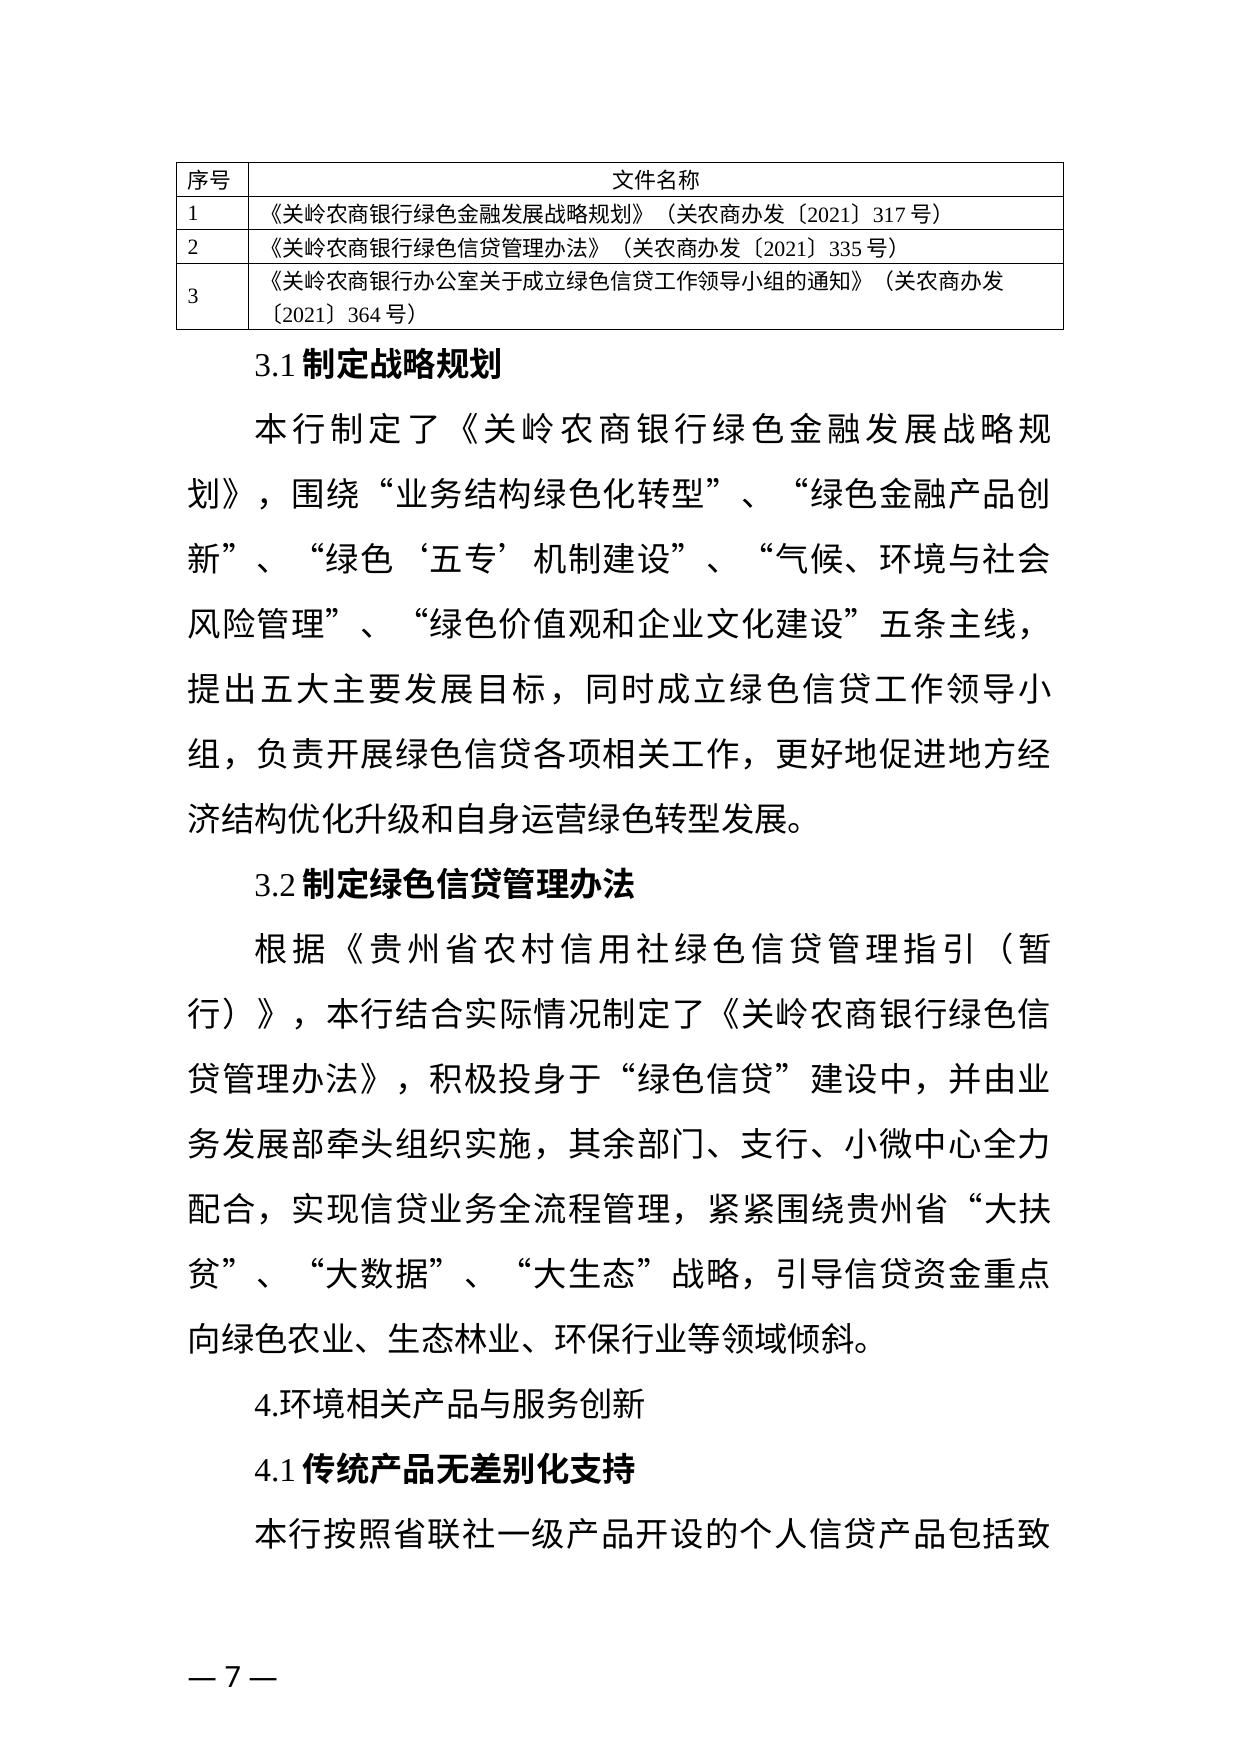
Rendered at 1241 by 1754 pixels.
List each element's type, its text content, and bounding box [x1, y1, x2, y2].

text 3.1制定战略规划 [187, 330, 1053, 395]
table_header 文件名称 [249, 163, 1063, 196]
text 根据《贵州省农村信用社绿色信贷管理指引（暂行）》，本行结合实际情况制定了《关岭农商银行绿色信贷管理办法》，积极投身于“绿色信贷”建设中，并由业务发展部牵头组织实施，其余部门、支行、小微中心全力配合，实现信贷业务全流程管理，紧紧围绕贵州省“大扶贫”、“大数据”、“大生态”战略，引导信贷资金重点向绿色农业、生态林业、环保行业等领域倾斜。 [187, 915, 1053, 1370]
text 4.1传统产品无差别化支持 [187, 1435, 1053, 1500]
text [187, 1500, 1053, 1565]
text 4.环境相关产品与服务创新 [187, 1370, 1053, 1435]
table_cell 《关岭农商银行办公室关于成立绿色信贷工作领导小组的通知》（关农商办发〔2021〕364号） [249, 264, 1063, 329]
table_cell 3 [177, 264, 248, 329]
table_cell 2 [177, 230, 248, 263]
text 3.2制定绿色信贷管理办法 [187, 850, 1053, 915]
table_cell 《关岭农商银行绿色金融发展战略规划》（关农商办发〔2021〕317号） [249, 197, 1063, 229]
table_header 序号 [177, 163, 248, 196]
text 本行制定了《关岭农商银行绿色金融发展战略规划》，围绕“业务结构绿色化转型”、“绿色金融产品创新”、“绿色‘五专’机制建设”、“气候、环境与社会风险管理”、“绿色价值观和企业文化建设”五条主线，提出五大主要发展目标，同时成立绿色信贷工作领导小组，负责开展绿色信贷各项相关工作，更好地促进地方经济结构优化升级和自身运营绿色转型发展。 [187, 395, 1053, 850]
table_cell 《关岭农商银行绿色信贷管理办法》（关农商办发〔2021〕335号） [249, 230, 1063, 263]
table_cell 1 [177, 197, 248, 229]
